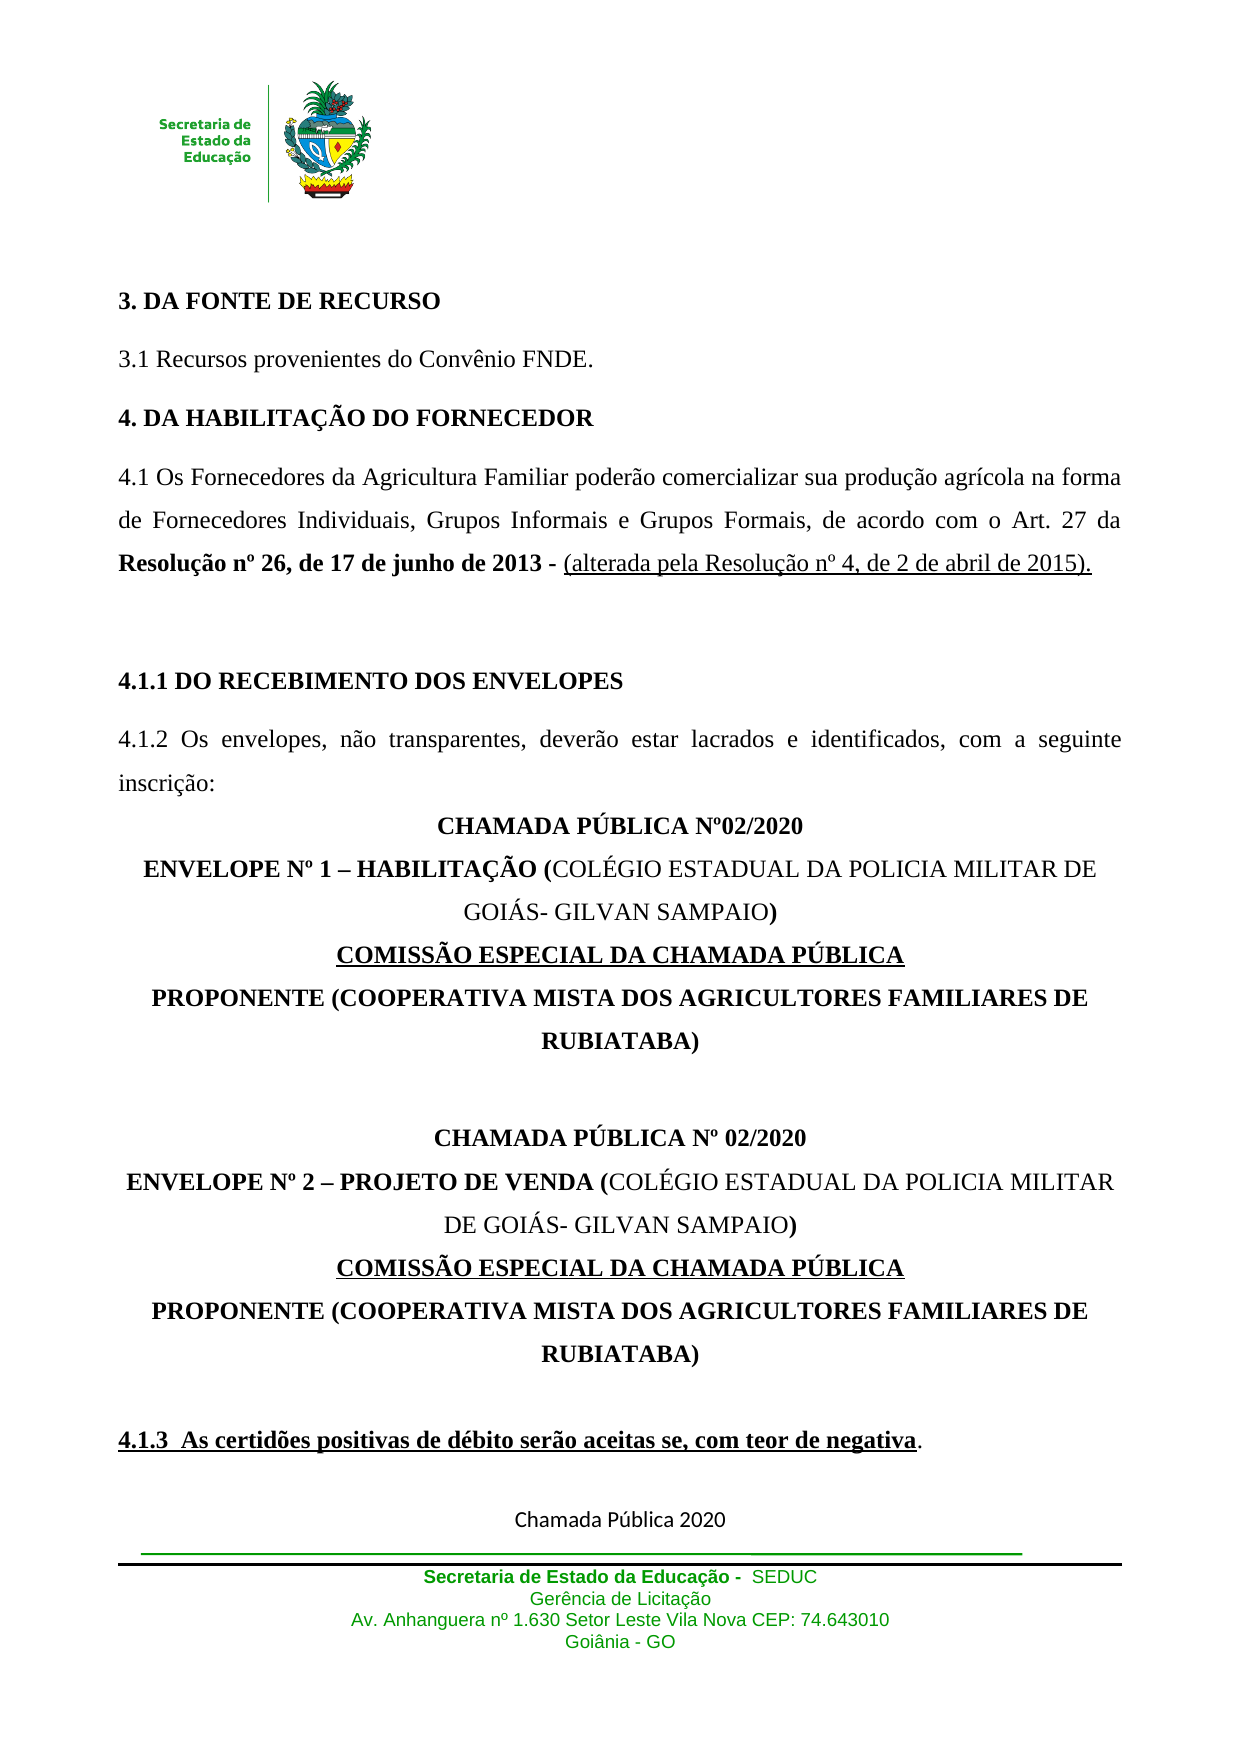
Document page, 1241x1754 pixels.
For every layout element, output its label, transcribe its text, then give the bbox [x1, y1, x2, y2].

text 4. DA HABILITAÇÃO DO FORNECEDOR [118, 403, 1122, 432]
text 4.1 Os Fornecedores da Agricultura Familiar poderão comercializar sua produção agrícola na forma de Fornecedores Individuais, Grupos Informais e Grupos Formais, de acordo com o Art. 27 da Resolução nº 26, de 17 de junho de 2013 - (alterada pela Resolução nº 4, de 2 de abril de 2015). [118, 462, 1122, 577]
text 3.1 Recursos provenientes do Convênio FNDE. [118, 344, 1122, 373]
text COMISSÃO ESPECIAL DA CHAMADA PÚBLICA [118, 940, 1122, 969]
text 4.1.3 As certidões positivas de débito serão aceitas se, com teor de negativa. [118, 1425, 1122, 1454]
picture [118, 73, 412, 210]
text 4.1.2 Os envelopes, não transparentes, deverão estar lacrados e identificados, com a seguinte inscrição: [118, 724, 1122, 796]
text CHAMADA PÚBLICA Nº02/2020 [118, 811, 1122, 839]
text 3. DA FONTE DE RECURSO [118, 286, 1122, 314]
text CHAMADA PÚBLICA Nº 02/2020 [118, 1123, 1122, 1152]
text ENVELOPE Nº 1 – HABILITAÇÃO (COLÉGIO ESTADUAL DA POLICIA MILITAR DE GOIÁS- GILVAN SAMPAIO) [118, 854, 1122, 926]
text COMISSÃO ESPECIAL DA CHAMADA PÚBLICA [118, 1253, 1122, 1282]
text 4.1.1 DO RECEBIMENTO DOS ENVELOPES [118, 666, 1122, 694]
text PROPONENTE (COOPERATIVA MISTA DOS AGRICULTORES FAMILIARES DE RUBIATABA) [118, 1296, 1122, 1368]
text ENVELOPE Nº 2 – PROJETO DE VENDA (COLÉGIO ESTADUAL DA POLICIA MILITAR DE GOIÁS- GILVAN SAMPAIO) [118, 1167, 1122, 1238]
text PROPONENTE (COOPERATIVA MISTA DOS AGRICULTORES FAMILIARES DE RUBIATABA) [118, 983, 1122, 1055]
